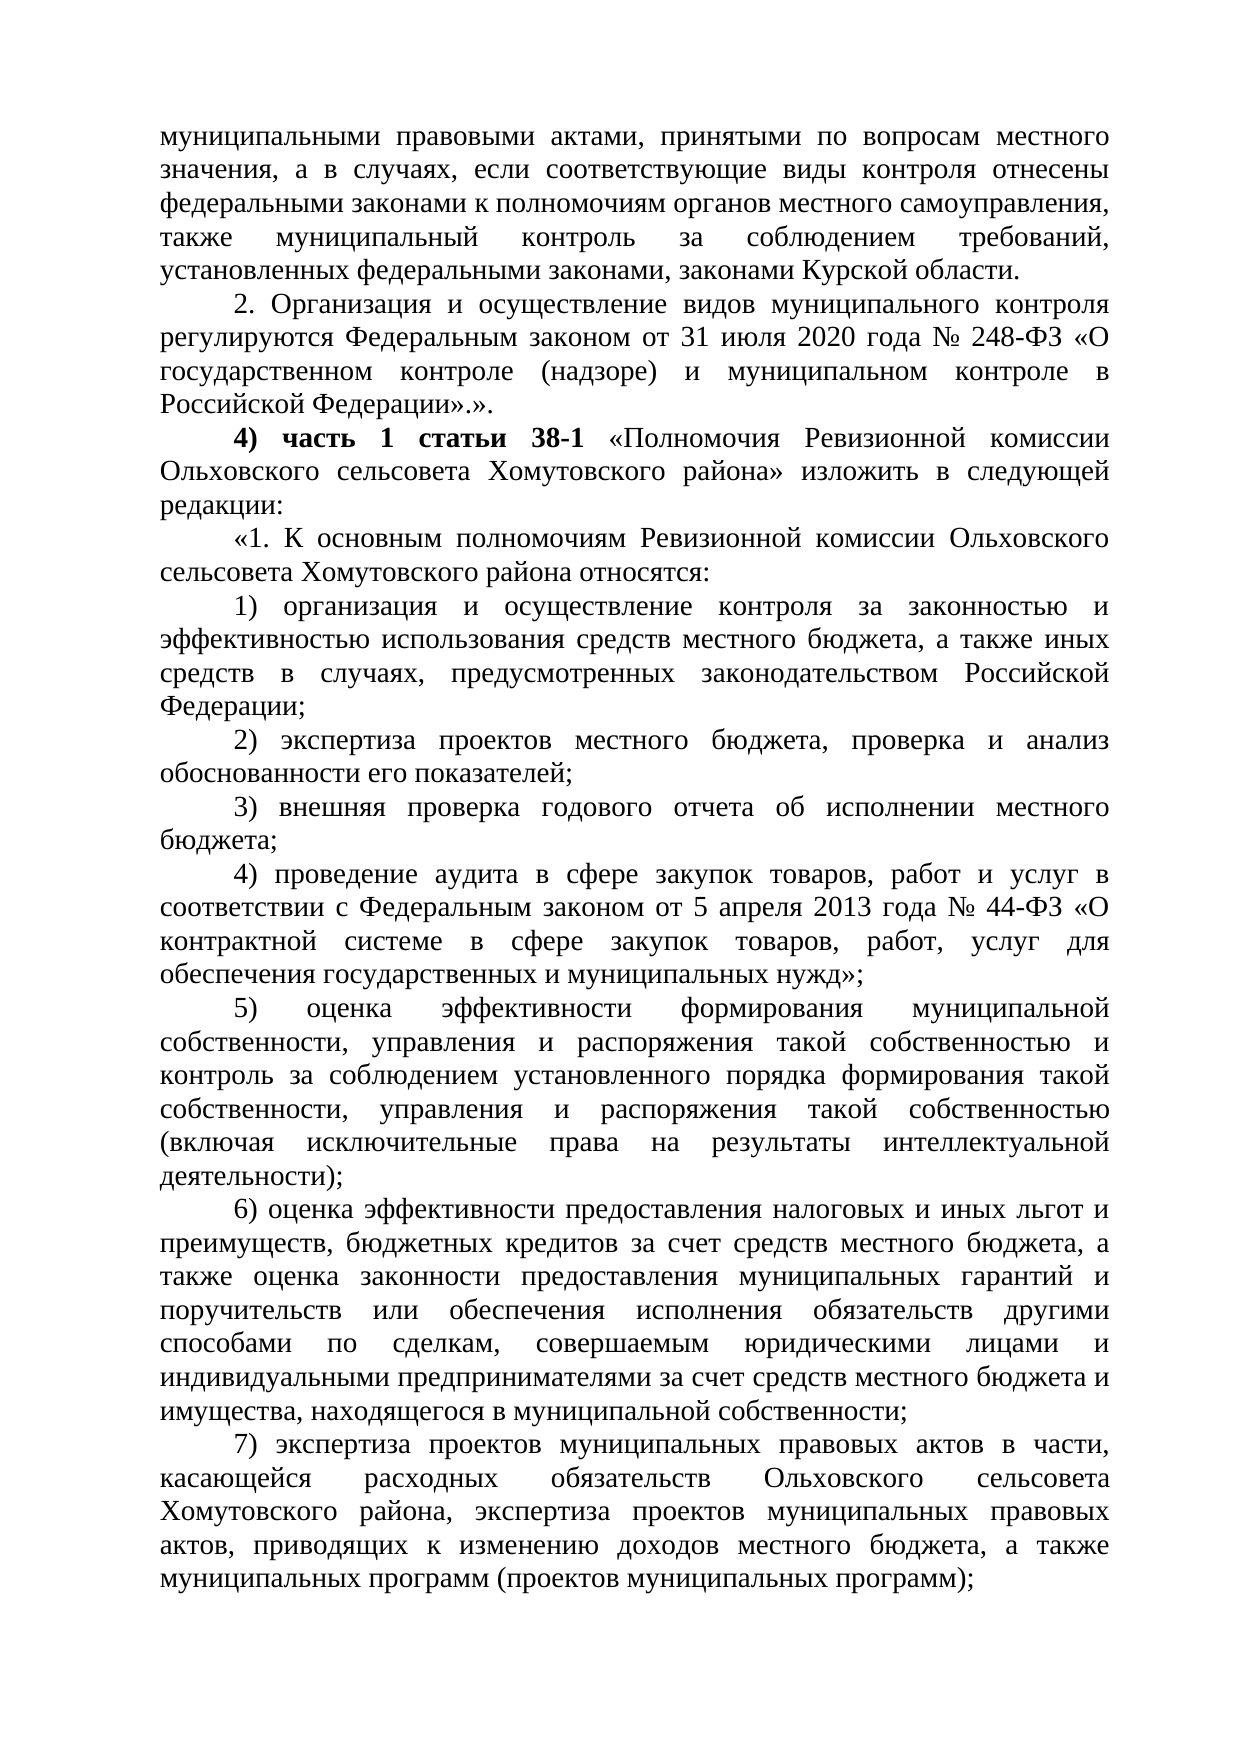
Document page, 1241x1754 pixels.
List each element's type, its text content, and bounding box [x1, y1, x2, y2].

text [159, 118, 1110, 286]
text 3) внешняя проверка годового отчета об исполнении местного бюджета; [159, 789, 1110, 856]
text 2. Организация и осуществление видов муниципального контроля регулируются Федеральным законом от 31 июля 2020 года № 248-ФЗ «О государственном контроле (надзоре) и муниципальном контроле в Российской Федерации».». [159, 286, 1110, 420]
text «1. К основным полномочиям Ревизионной комиссии Ольховского сельсовета Хомутовского района относятся: [159, 521, 1110, 588]
text 4) часть 1 статьи 38-1 «Полномочия Ревизионной комиссии Ольховского сельсовета Хомутовского района» изложить в следующей редакции: [159, 420, 1110, 521]
text 4) проведение аудита в сфере закупок товаров, работ и услуг в соответствии с Федеральным законом от 5 апреля 2013 года № 44-ФЗ «О контрактной системе в сфере закупок товаров, работ, услуг для обеспечения государственных и муниципальных нужд»; [159, 856, 1110, 990]
text 5) оценка эффективности формирования муниципальной собственности, управления и распоряжения такой собственностью и контроль за соблюдением установленного порядка формирования такой собственности, управления и распоряжения такой собственностью (включая исключительные права на результаты интеллектуальной деятельности); [159, 990, 1110, 1191]
text 1) организация и осуществление контроля за законностью и эффективностью использования средств местного бюджета, а также иных средств в случаях, предусмотренных законодательством Российской Федерации; [159, 588, 1110, 722]
text 2) экспертиза проектов местного бюджета, проверка и анализ обоснованности его показателей; [159, 722, 1110, 789]
text 7) экспертиза проектов муниципальных правовых актов в части, касающейся расходных обязательств Ольховского сельсовета Хомутовского района, экспертиза проектов муниципальных правовых актов, приводящих к изменению доходов местного бюджета, а также муниципальных программ (проектов муниципальных программ); [159, 1426, 1110, 1594]
text 6) оценка эффективности предоставления налоговых и иных льгот и преимуществ, бюджетных кредитов за счет средств местного бюджета, а также оценка законности предоставления муниципальных гарантий и поручительств или обеспечения исполнения обязательств другими способами по сделкам, совершаемым юридическими лицами и индивидуальными предпринимателями за счет средств местного бюджета и имущества, находящегося в муниципальной собственности; [159, 1191, 1110, 1426]
